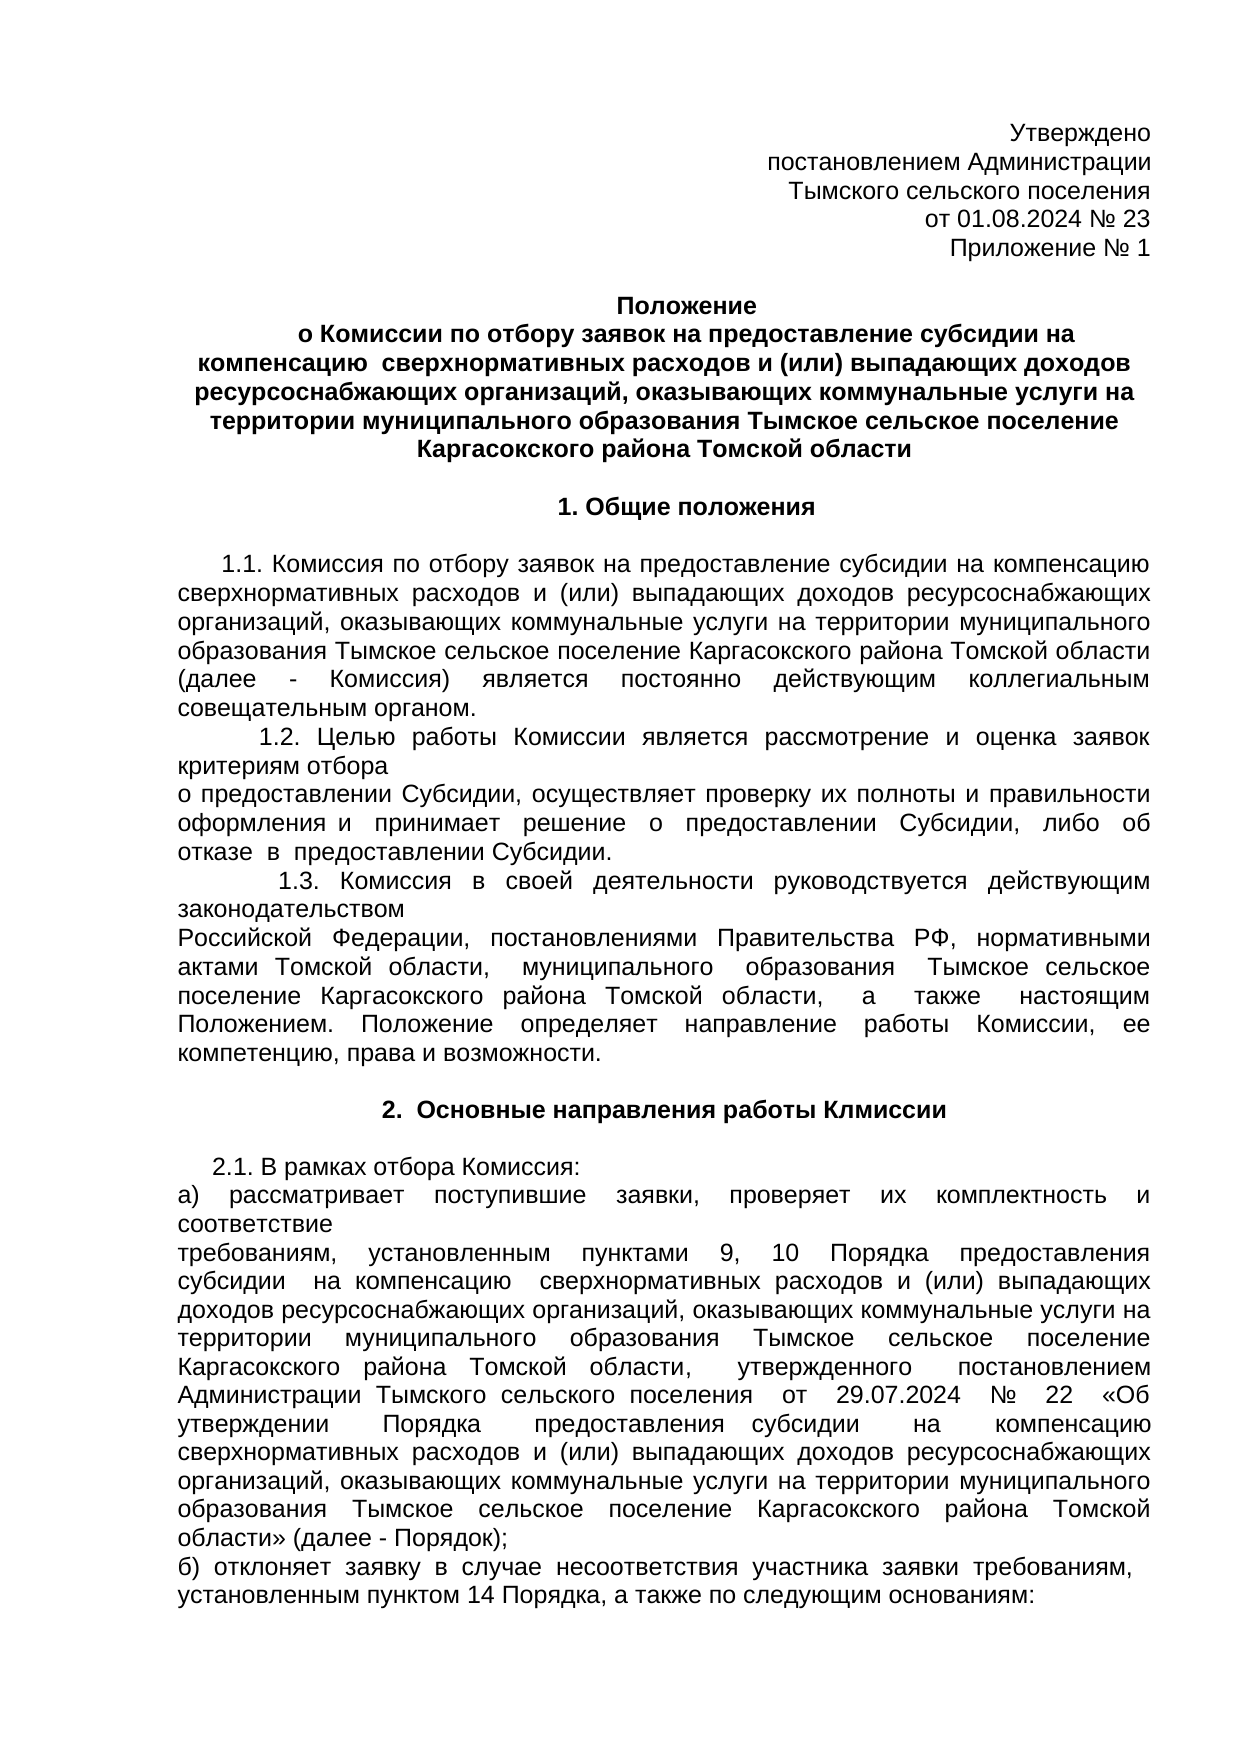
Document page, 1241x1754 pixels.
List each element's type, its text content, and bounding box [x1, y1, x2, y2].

text о предоставлении Субсидии, осуществляет проверку их полноты и правильности оформления и принимает решение о предоставлении Субсидии, либо об отказе в предоставлении Субсидии. [177, 779, 1152, 866]
text 2.1. В рамках отбора Комиссия: [177, 1152, 1152, 1181]
text 1. Общие положения [177, 492, 1152, 521]
text 1.1. Комиссия по отбору заявок на предоставление субсидии на компенсацию сверхнормативных расходов и (или) выпадающих доходов ресурсоснабжающих организаций, оказывающих коммунальные услуги на территории муниципального образования Тымское сельское поселение Каргасокского района Томской области (далее - Комиссия) является постоянно действующим коллегиальным совещательным органом. [177, 549, 1152, 722]
text Тымского сельского поселения [177, 176, 1152, 204]
text 1.2. Целью работы Комиссии является рассмотрение и оценка заявок критериям отбора [177, 722, 1152, 779]
text Положение [177, 291, 1152, 319]
text Российской Федерации, постановлениями Правительства РФ, нормативными актами Томской области, муниципального образования Тымское сельское поселение Каргасокского района Томской области, а также настоящим Положением. Положение определяет направление работы Комиссии, ее компетенцию, права и возможности. [177, 923, 1152, 1067]
text Приложение № 1 [177, 233, 1152, 262]
text о Комиссии по отбору заявок на предоставление субсидии на компенсацию сверхнормативных расходов и (или) выпадающих доходов ресурсоснабжающих организаций, оказывающих коммунальные услуги на территории муниципального образования Тымское сельское поселение Каргасокского района Томской области [177, 319, 1152, 463]
text б) отклоняет заявку в случае несоответствия участника заявки требованиям, [177, 1552, 1152, 1581]
text постановлением Администрации [177, 147, 1152, 176]
text Утверждено [177, 118, 1152, 147]
text установленным пунктом 14 Порядка, а также по следующим основаниям: [177, 1581, 1152, 1609]
text от 01.08.2024 № 23 [177, 204, 1152, 233]
text 1.3. Комиссия в своей деятельности руководствуется действующим законодательством [177, 866, 1152, 923]
text требованиям, установленным пунктами 9, 10 Порядка предоставления субсидии на компенсацию сверхнормативных расходов и (или) выпадающих доходов ресурсоснабжающих организаций, оказывающих коммунальные услуги на территории муниципального образования Тымское сельское поселение Каргасокского района Томской области, утвержденного постановлением Администрации Тымского сельского поселения от 29.07.2024 № 22 «Об утверждении Порядка предоставления субсидии на компенсацию сверхнормативных расходов и (или) выпадающих доходов ресурсоснабжающих организаций, оказывающих коммунальные услуги на территории муниципального образования Тымское сельское поселение Каргасокского района Томской области» (далее - Порядок); [177, 1238, 1152, 1552]
text а) рассматривает поступившие заявки, проверяет их комплектность и соответствие [177, 1181, 1152, 1238]
text 2. Основные направления работы Клмиссии [177, 1095, 1152, 1124]
